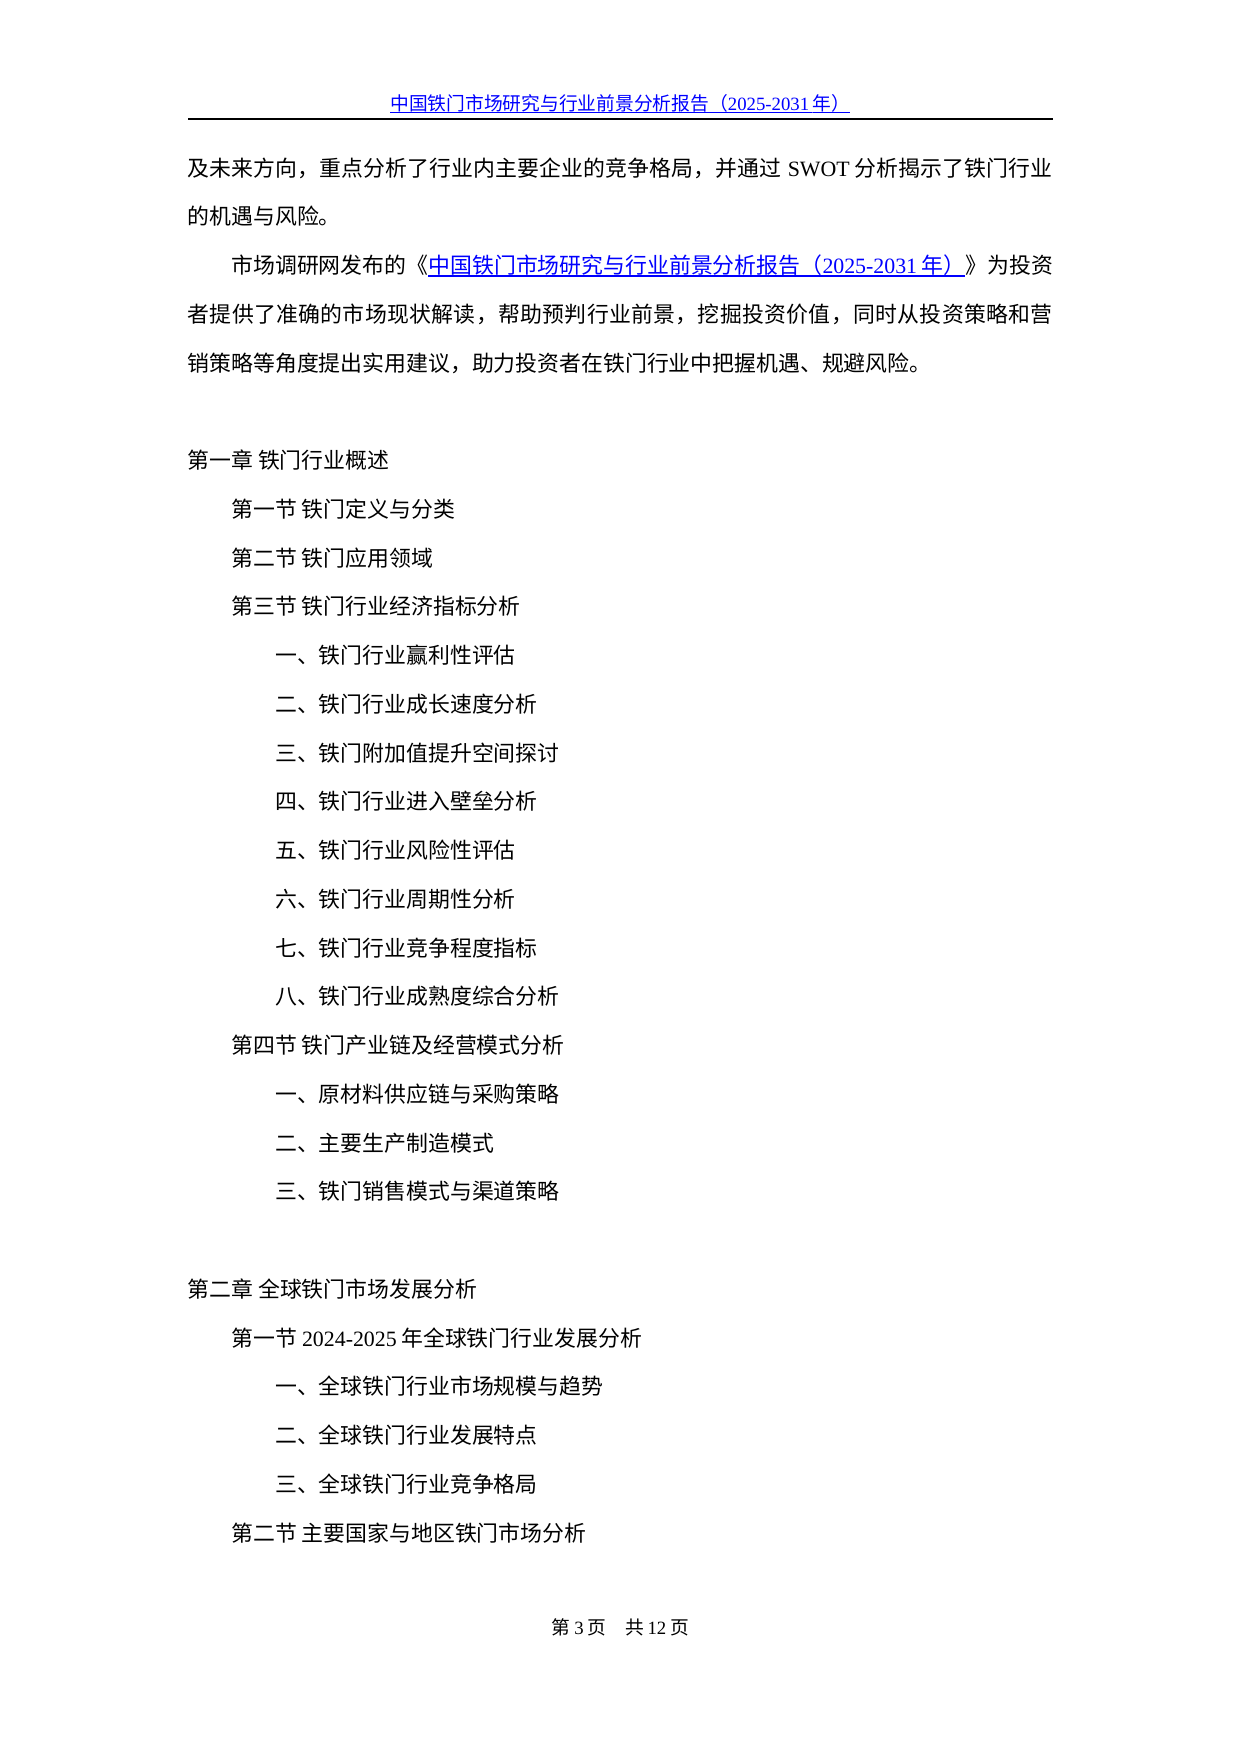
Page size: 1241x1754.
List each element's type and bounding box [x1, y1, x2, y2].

text [187, 150, 1053, 1548]
